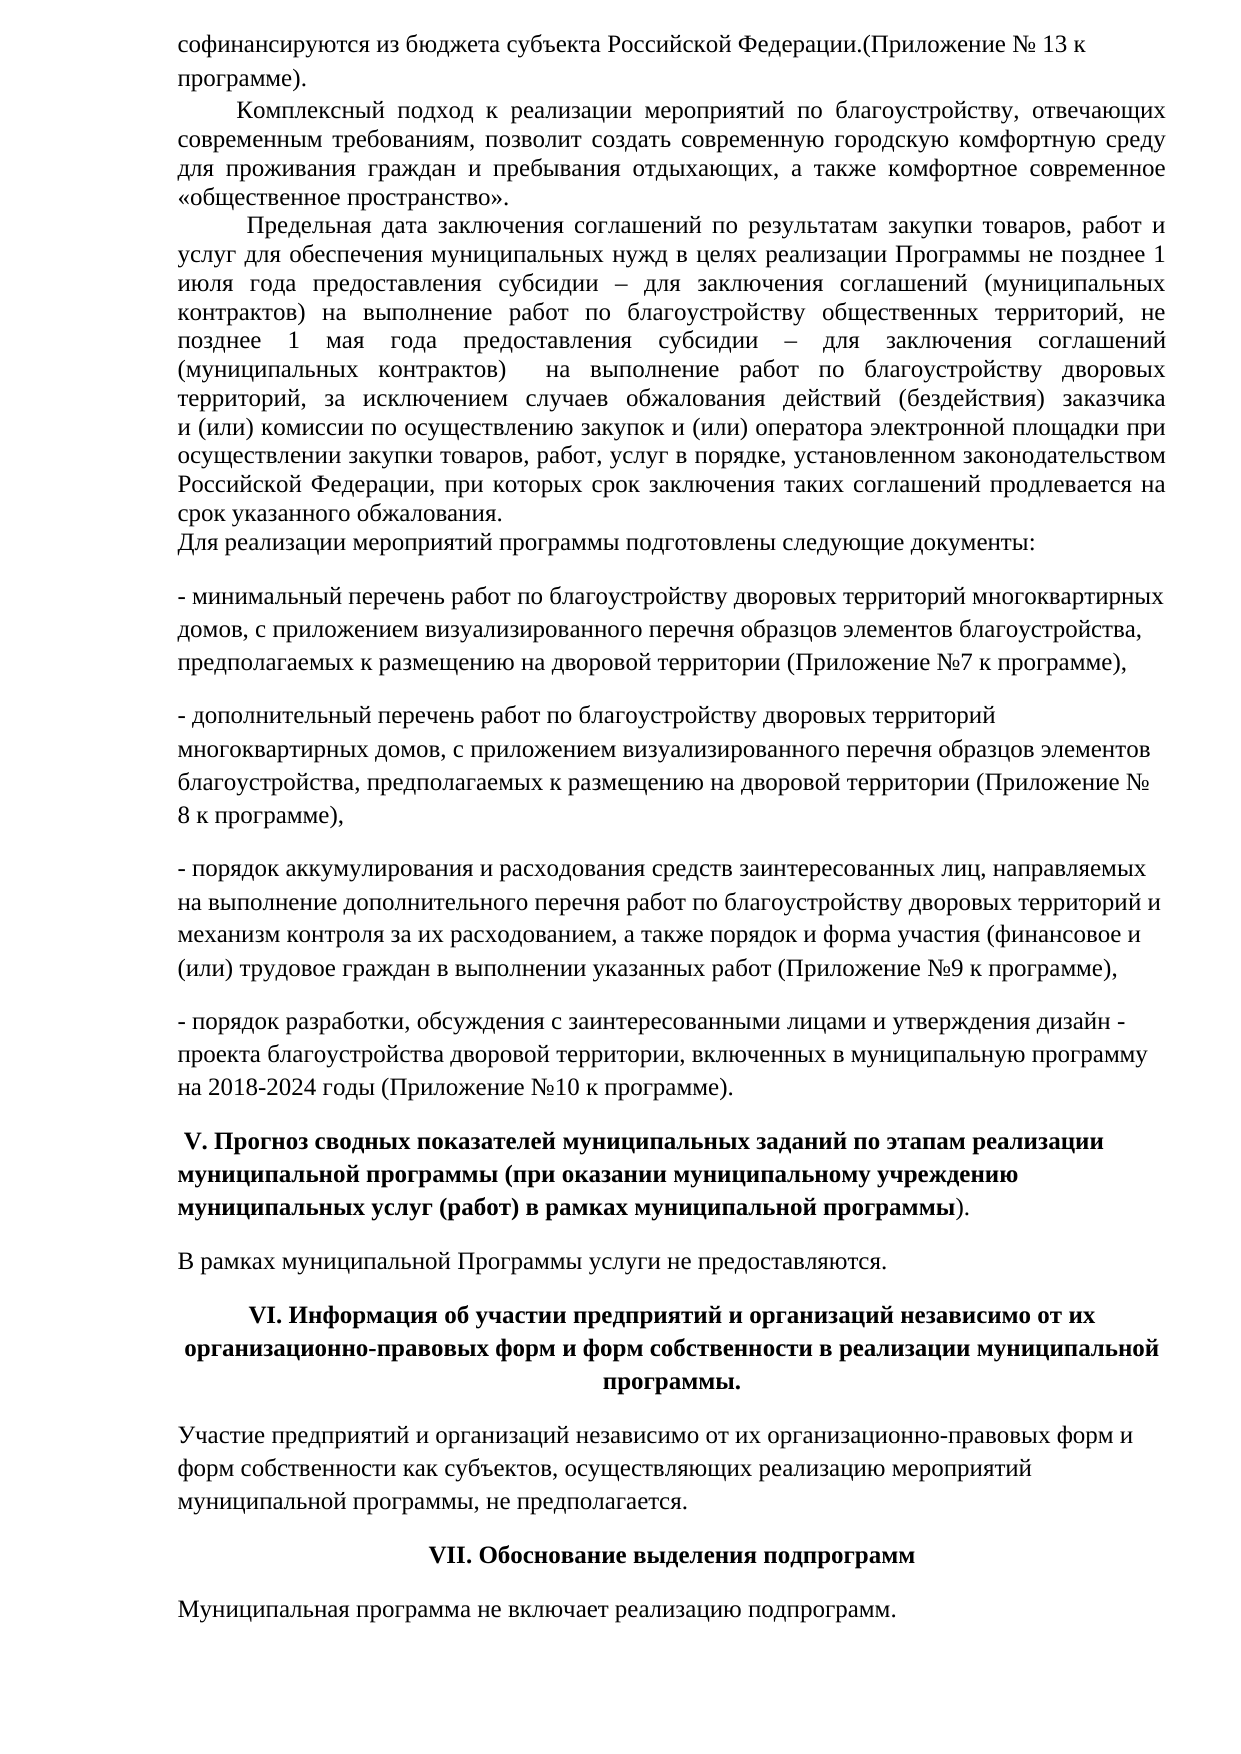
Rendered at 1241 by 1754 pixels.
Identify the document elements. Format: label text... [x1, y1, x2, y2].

text Муниципальная программа не включает реализацию подпрограмм. [177, 1594, 1167, 1622]
text V. Прогноз сводных показателей муниципальных заданий по этапам реализации муниципальной программы (при оказании муниципальному учреждению муниципальных услуг (работ) в рамках муниципальной программы). [177, 1126, 1167, 1221]
text - порядок разработки, обсуждения с заинтересованными лицами и утверждения дизайн - проекта благоустройства дворовой территории, включенных в муниципальную программу на 2018-2024 годы (Приложение №10 к программе). [177, 1006, 1167, 1101]
text Предельная дата заключения соглашений по результатам закупки товаров, работ и услуг для обеспечения муниципальных нужд в целях реализации Программы не позднее 1 июля года предоставления субсидии – для заключения соглашений (муниципальных контрактов) на выполнение работ по благоустройству общественных территорий, не позднее 1 мая года предоставления субсидии – для заключения соглашений (муниципальных контрактов) на выполнение работ по благоустройству дворовых территорий, за исключением случаев обжалования действий (бездействия) заказчика и (или) комиссии по осуществлению закупок и (или) оператора электронной площадки при осуществлении закупки товаров, работ, услуг в порядке, установленном законодательством Российской Федерации, при которых срок заключения таких соглашений продлевается на срок указанного обжалования. [177, 211, 1167, 527]
text VI. Информация об участии предприятий и организаций независимо от их организационно-правовых форм и форм собственности в реализации муниципальной программы. [177, 1300, 1167, 1395]
text В рамках муниципальной Программы услуги не предоставляются. [177, 1246, 1167, 1275]
text - дополнительный перечень работ по благоустройству дворовых территорий многоквартирных домов, с приложением визуализированного перечня образцов элементов благоустройства, предполагаемых к размещению на дворовой территории (Приложение № 8 к программе), [177, 701, 1167, 828]
text Участие предприятий и организаций независимо от их организационно-правовых форм и форм собственности как субъектов, осуществляющих реализацию мероприятий муниципальной программы, не предполагается. [177, 1420, 1167, 1515]
text - порядок аккумулирования и расходования средств заинтересованных лиц, направляемых на выполнение дополнительного перечня работ по благоустройству дворовых территорий и механизм контроля за их расходованием, а также порядок и форма участия (финансовое и (или) трудовое граждан в выполнении указанных работ (Приложение №9 к программе), [177, 853, 1167, 981]
text VII. Обоснование выделения подпрограмм [177, 1540, 1167, 1569]
text Комплексный подход к реализации мероприятий по благоустройству, отвечающих современным требованиям, позволит создать современную городскую комфортную среду для проживания граждан и пребывания отдыхающих, а также комфортное современное «общественное пространство». [177, 96, 1167, 211]
text - минимальный перечень работ по благоустройству дворовых территорий многоквартирных домов, с приложением визуализированного перечня образцов элементов благоустройства, предполагаемых к размещению на дворовой территории (Приложение №7 к программе), [177, 581, 1167, 676]
text Для реализации мероприятий программы подготовлены следующие документы: [177, 527, 1167, 556]
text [177, 29, 1167, 91]
